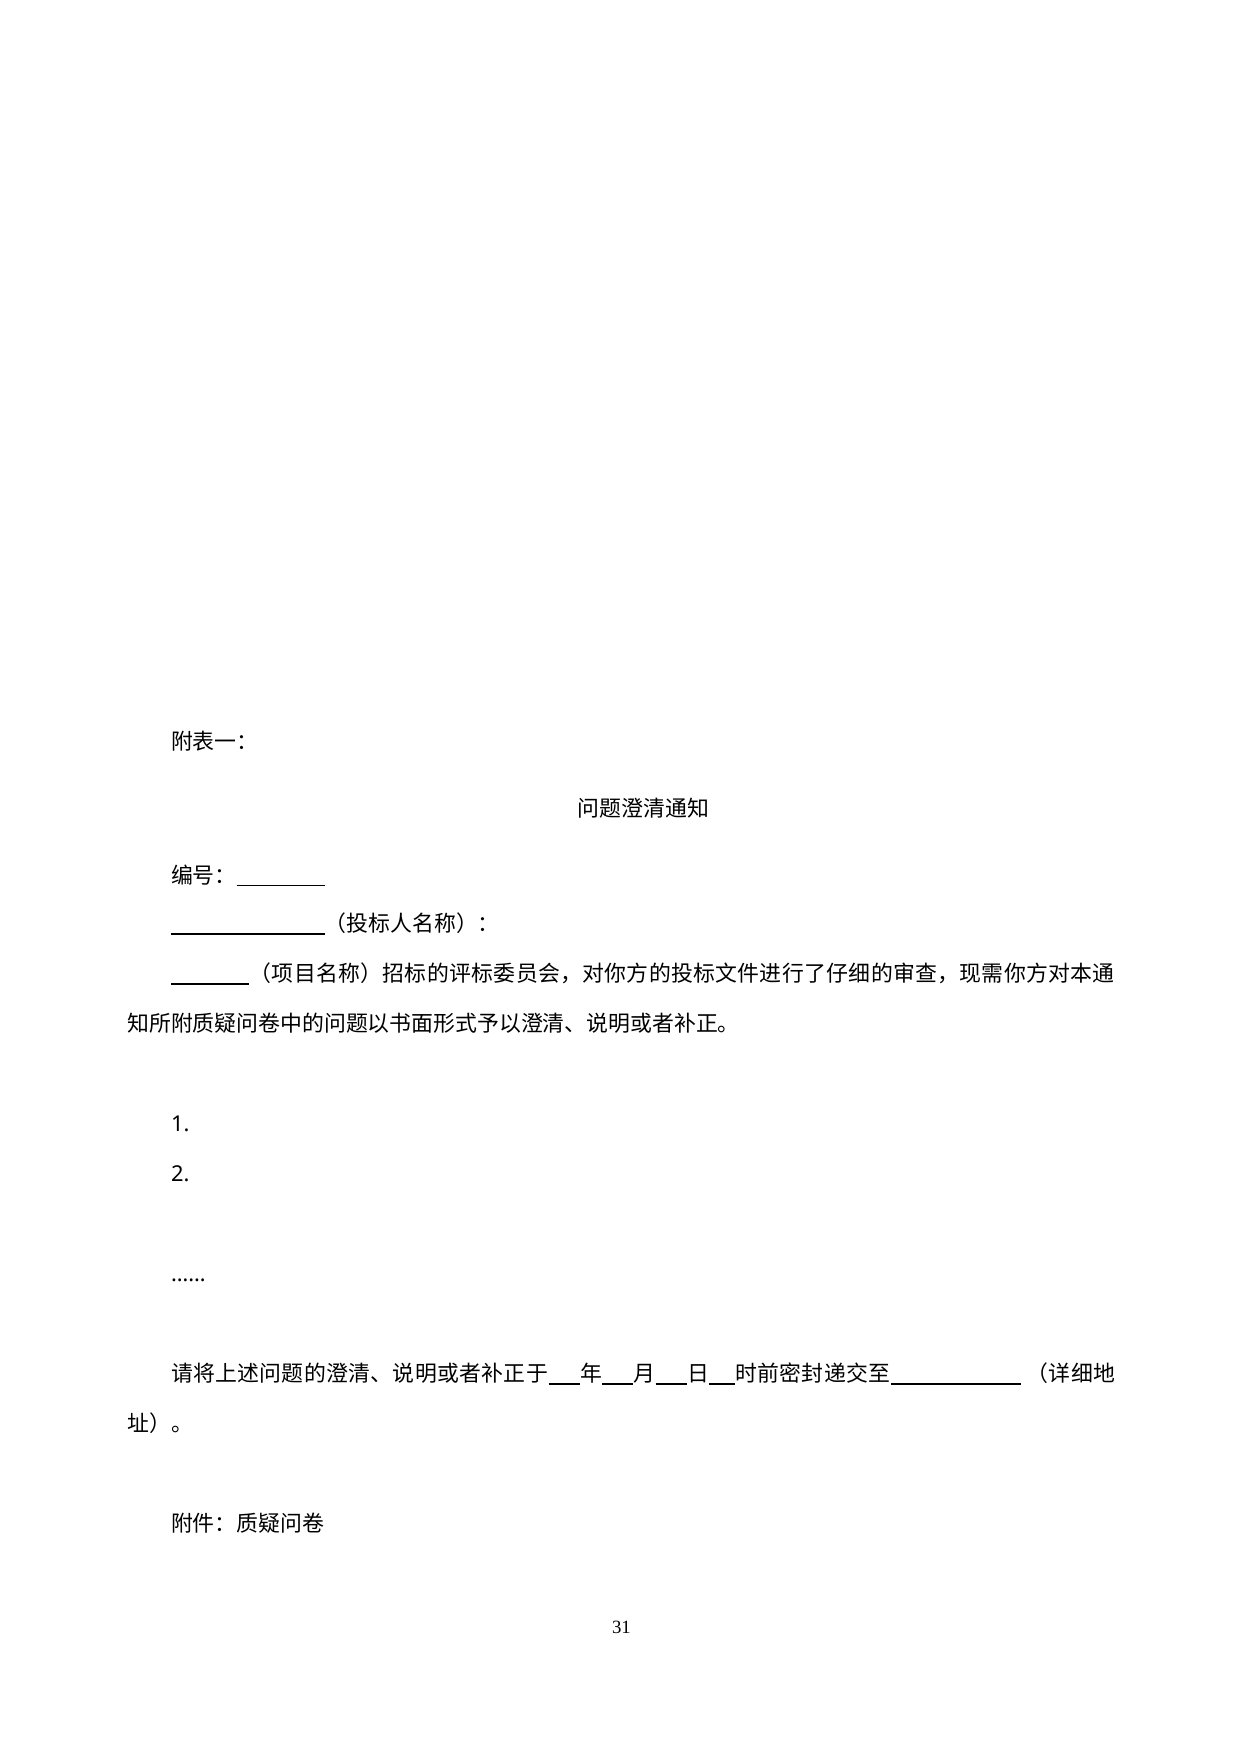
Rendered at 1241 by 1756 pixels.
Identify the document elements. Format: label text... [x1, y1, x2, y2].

text （项目名称）招标的评标委员会，对你方的投标文件进行了仔细的审查，现需你方对本通知所附质疑问卷中的问题以书面形式予以澄清、说明或者补正。 [127, 941, 1115, 1041]
text 编号： [127, 850, 1115, 891]
text …… [127, 1241, 1115, 1291]
text 2. [127, 1141, 1115, 1191]
text 附件：质疑问卷 [127, 1491, 1115, 1541]
text 问题澄清通知 [127, 783, 1115, 825]
text 1. [127, 1091, 1115, 1141]
text 请将上述问题的澄清、说明或者补正于 年 月 日 时前密封递交至 （详细地址）。 [127, 1341, 1115, 1441]
text 附表一： [127, 716, 1115, 758]
text （投标人名称）： [127, 891, 1115, 941]
